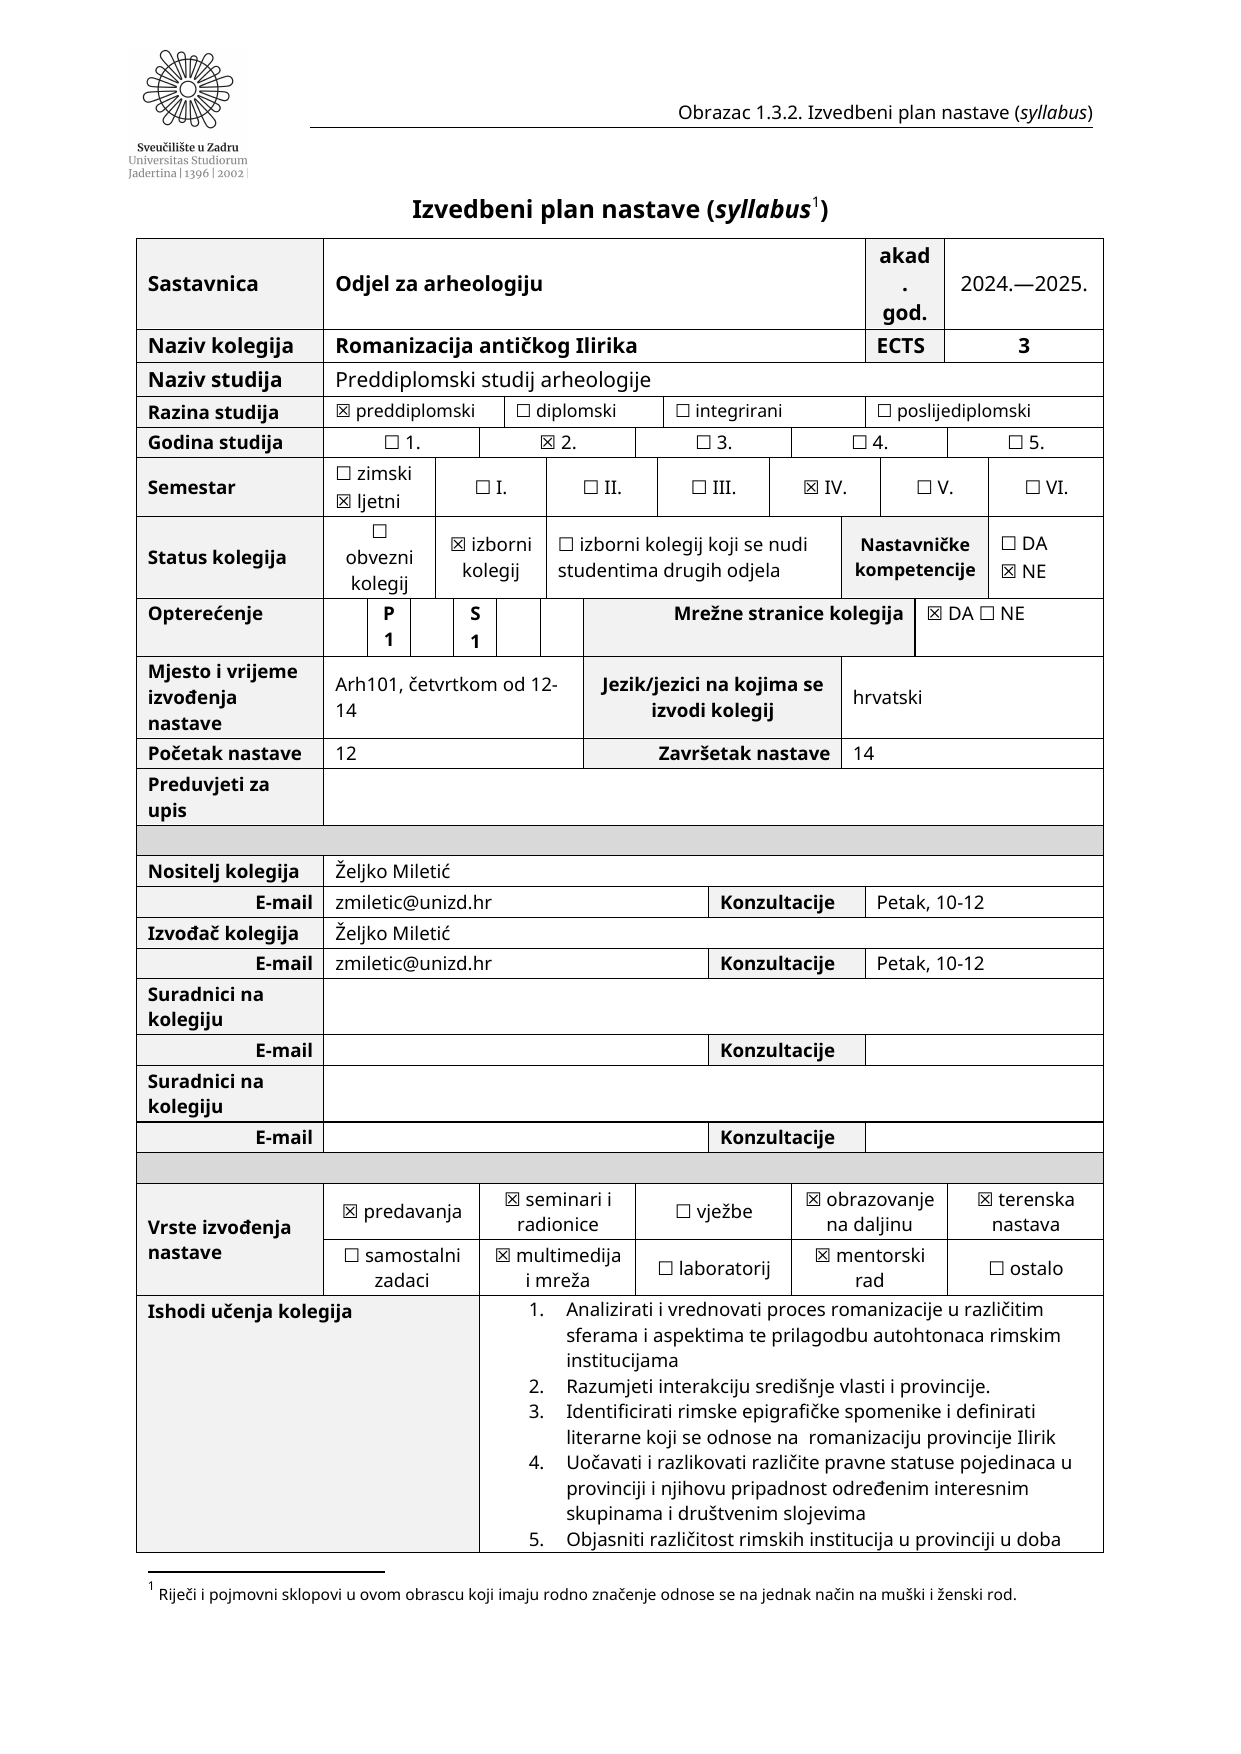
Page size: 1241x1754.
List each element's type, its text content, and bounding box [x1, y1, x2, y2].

table_cell [137, 1153, 1103, 1183]
table_header akad. god. [866, 239, 944, 328]
table_cell Arh101, četvrtkom od 12-14 [324, 657, 583, 737]
table_cell Godina studija [137, 428, 323, 457]
table_cell 3. [636, 428, 791, 457]
table_cell Petak, 10-12 [866, 887, 1103, 917]
table_cell diplomski [505, 397, 663, 427]
table_cell Semestar [137, 458, 323, 516]
table_cell [866, 1123, 1103, 1152]
table_cell zmiletic@unizd.hr [324, 949, 708, 978]
table_cell 4. [792, 428, 947, 457]
table_cell Suradnici na kolegiju [137, 1066, 323, 1121]
table_cell izborni kolegij koji se nudi studentima drugih odjela [547, 517, 841, 597]
table_cell Nastavničke kompetencije [842, 517, 988, 597]
table_cell VI. [989, 458, 1103, 516]
table_cell preddiplomski [324, 397, 504, 427]
table_cell vježbe [636, 1184, 791, 1239]
table_cell ECTS [866, 330, 944, 362]
table_cell 2. [480, 428, 635, 457]
table_cell multimedija i mreža [480, 1240, 635, 1295]
table_cell Status kolegija [137, 517, 323, 597]
table_cell Naziv kolegija [137, 330, 323, 362]
table_cell Naziv studija [137, 363, 323, 396]
table_cell 14 [842, 739, 1103, 768]
table_cell hrvatski [842, 657, 1103, 737]
table_cell Ishodi učenja kolegija [137, 1296, 479, 1552]
table_cell Željko Miletić [324, 918, 1103, 947]
table_cell terenska nastava [948, 1184, 1103, 1239]
table_cell Konzultacije [709, 1123, 865, 1152]
table_cell zimski ljetni [324, 458, 435, 516]
table_cell zmiletic@unizd.hr [324, 887, 708, 917]
table_cell Konzultacije [709, 949, 865, 978]
table_cell mentorski rad [792, 1240, 947, 1295]
table_cell poslijediplomski [866, 397, 1103, 427]
table_cell Nositelj kolegija [137, 856, 323, 886]
table_header 2024.—2025. [945, 239, 1103, 328]
table_cell Preduvjeti za upis [137, 769, 323, 824]
table_cell Jezik/jezici na kojima se izvodi kolegij [584, 657, 841, 737]
table_cell 5. [948, 428, 1103, 457]
table_cell DA NE [989, 517, 1103, 597]
table_cell [324, 769, 1103, 824]
table_cell Početak nastave [137, 739, 323, 768]
table_cell Suradnici na kolegiju [137, 979, 323, 1034]
table_cell [866, 1035, 1103, 1065]
table_cell Mjesto i vrijeme izvođenja nastave [137, 657, 323, 737]
table_cell 3 [945, 330, 1103, 362]
text Izvedbeni plan nastave (syllabus) [148, 191, 1093, 226]
table_cell [324, 1035, 708, 1065]
table_cell P 1 [368, 599, 410, 656]
table_cell obvezni kolegij [324, 517, 435, 597]
table_cell Preddiplomski studij arheologije [324, 363, 1103, 396]
picture [128, 49, 248, 179]
table_cell Završetak nastave [584, 739, 841, 768]
table_cell V. [881, 458, 988, 516]
table_cell [324, 1066, 1103, 1121]
table_cell Konzultacije [709, 887, 865, 917]
table_header Odjel za arheologiju [324, 239, 865, 328]
table_cell I. [436, 458, 546, 516]
table_cell Romanizacija antičkog Ilirika [324, 330, 865, 362]
table_cell II. [547, 458, 657, 516]
table_cell laboratorij [636, 1240, 791, 1295]
table_cell izborni kolegij [436, 517, 546, 597]
table_cell [324, 599, 367, 656]
table_cell 1. [324, 428, 479, 457]
table_cell Vrste izvođenja nastave [137, 1184, 323, 1295]
table_cell Opterećenje [137, 599, 323, 656]
table_cell E-mail [137, 1123, 323, 1152]
table_cell [324, 979, 1103, 1034]
table_cell [137, 826, 1103, 855]
table_cell S 1 [454, 599, 496, 656]
table_cell seminari i radionice [480, 1184, 635, 1239]
table_cell E-mail [137, 887, 323, 917]
table_cell ostalo [948, 1240, 1103, 1295]
table_cell III. [658, 458, 769, 516]
table_cell Konzultacije [709, 1035, 865, 1065]
table_cell Željko Miletić [324, 856, 1103, 886]
table_cell samostalni zadaci [324, 1240, 479, 1295]
table_cell [324, 1123, 708, 1152]
table_cell [541, 599, 583, 656]
table_header Sastavnica [137, 239, 323, 328]
table_cell Izvođač kolegija [137, 918, 323, 947]
table_cell integrirani [664, 397, 865, 427]
table_cell Mrežne stranice kolegija [584, 599, 914, 656]
table_cell IV. [770, 458, 880, 516]
table_cell E-mail [137, 1035, 323, 1065]
table_cell predavanja [324, 1184, 479, 1239]
table_cell E-mail [137, 949, 323, 978]
table_cell Petak, 10-12 [866, 949, 1103, 978]
table_cell [411, 599, 453, 656]
table_cell DA NE [916, 599, 1103, 656]
table_cell Razina studija [137, 397, 323, 427]
table_cell 12 [324, 739, 583, 768]
table_cell [497, 599, 540, 656]
table_cell obrazovanje na daljinu [792, 1184, 947, 1239]
